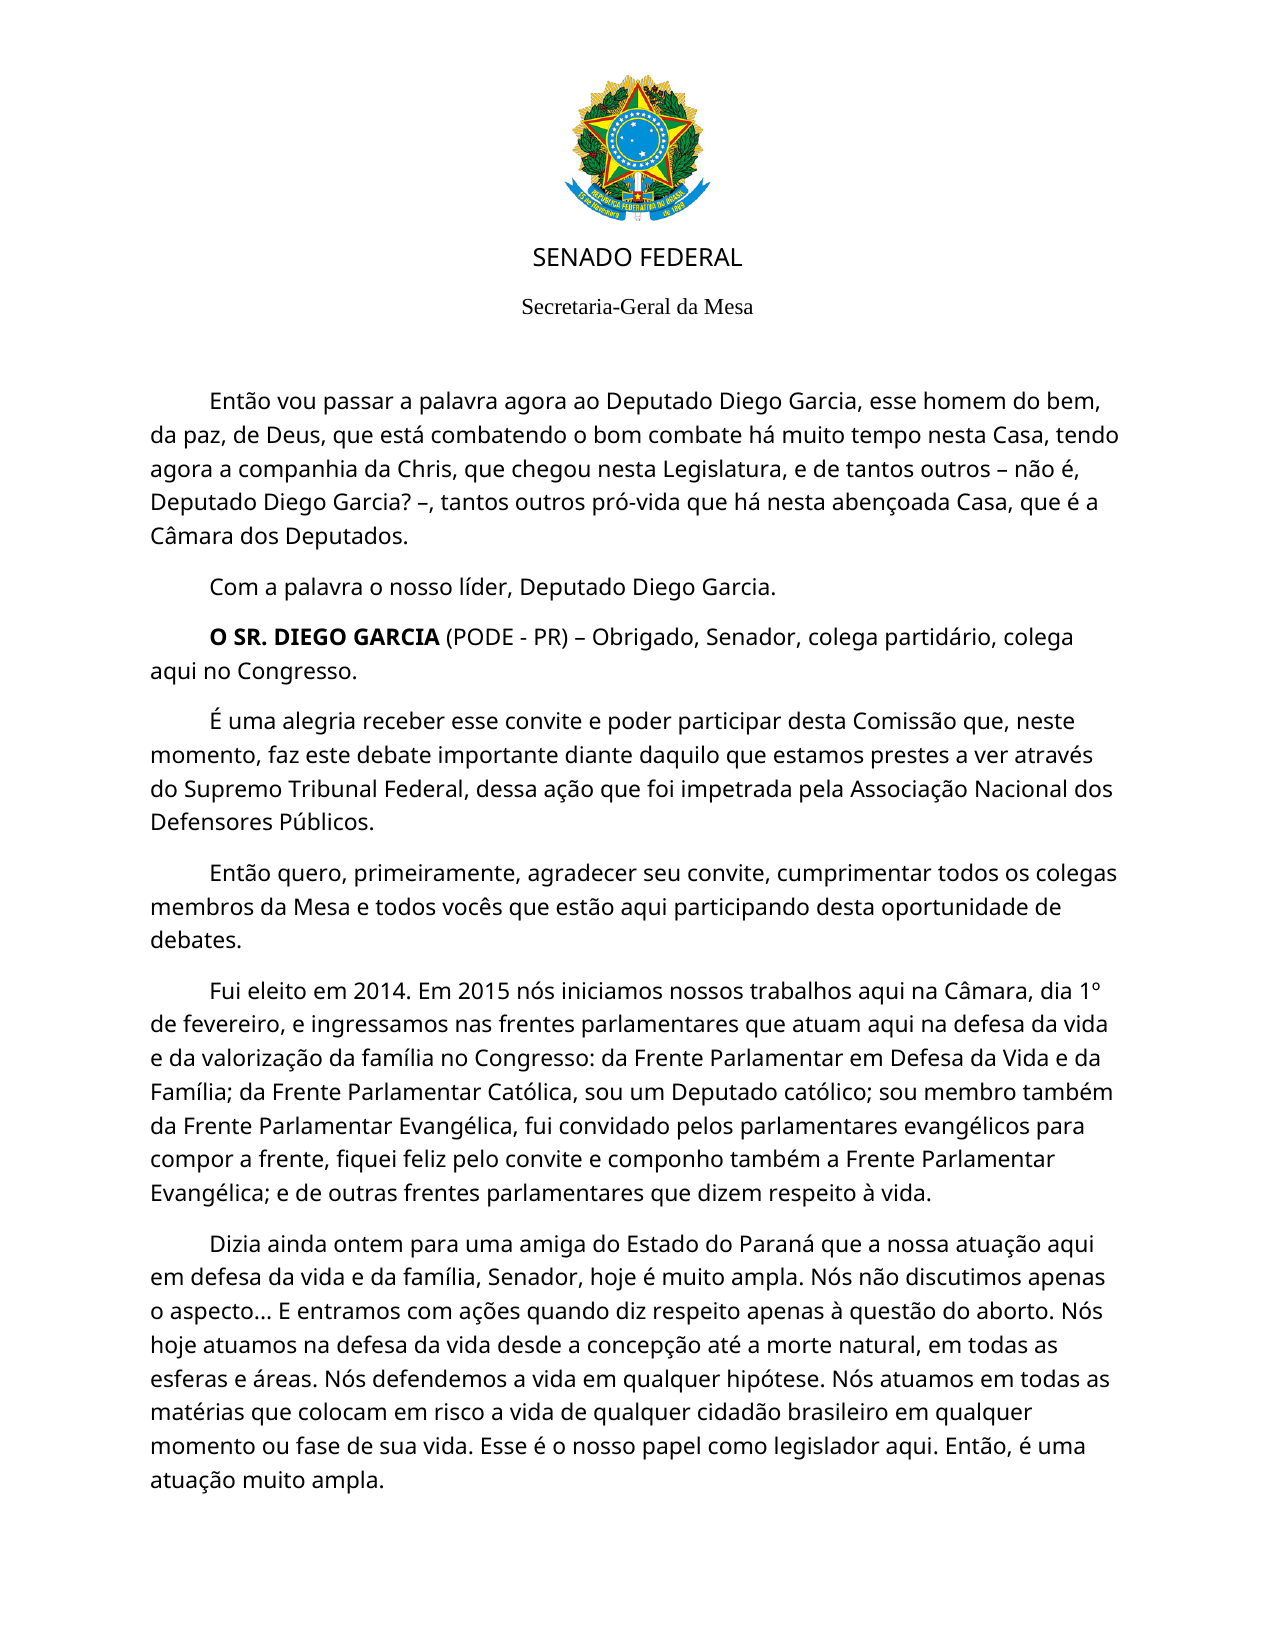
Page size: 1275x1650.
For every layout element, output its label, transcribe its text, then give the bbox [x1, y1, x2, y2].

text Com a palavra o nosso líder, Deputado Diego Garcia. [150, 570, 1125, 602]
text Então quero, primeiramente, agradecer seu convite, cumprimentar todos os colegas membros da Mesa e todos vocês que estão aqui participando desta oportunidade de debates. [150, 857, 1125, 955]
text É uma alegria receber esse convite e poder participar desta Comissão que, neste momento, faz este debate importante diante daquilo que estamos prestes a ver através do Supremo Tribunal Federal, dessa ação que foi impetrada pela Associação Nacional dos Defensores Públicos. [150, 705, 1125, 837]
picture [564, 75, 711, 221]
text Então vou passar a palavra agora ao Deputado Diego Garcia, esse homem do bem, da paz, de Deus, que está combatendo o bom combate há muito tempo nesta Casa, tendo agora a companhia da Chris, que chegou nesta Legislatura, e de tantos outros – não é, Deputado Diego Garcia? –, tantos outros pró-vida que há nesta abençoada Casa, que é a Câmara dos Deputados. [150, 385, 1125, 551]
text O SR. DIEGO GARCIA (PODE - PR) – Obrigado, Senador, colega partidário, colega aqui no Congresso. [150, 621, 1125, 686]
text Dizia ainda ontem para uma amiga do Estado do Paraná que a nossa atuação aqui em defesa da vida e da família, Senador, hoje é muito ampla. Nós não discutimos apenas o aspecto... E entramos com ações quando diz respeito apenas à questão do aborto. Nós hoje atuamos na defesa da vida desde a concepção até a morte natural, em todas as esferas e áreas. Nós defendemos a vida em qualquer hipótese. Nós atuamos em todas as matérias que colocam em risco a vida de qualquer cidadão brasileiro em qualquer momento ou fase de sua vida. Esse é o nosso papel como legislador aqui. Então, é uma atuação muito ampla. [150, 1227, 1125, 1495]
text Fui eleito em 2014. Em 2015 nós iniciamos nossos trabalhos aqui na Câmara, dia 1º de fevereiro, e ingressamos nas frentes parlamentares que atuam aqui na defesa da vida e da valorização da família no Congresso: da Frente Parlamentar em Defesa da Vida e da Família; da Frente Parlamentar Católica, sou um Deputado católico; sou membro também da Frente Parlamentar Evangélica, fui convidado pelos parlamentares evangélicos para compor a frente, fiquei feliz pelo convite e componho também a Frente Parlamentar Evangélica; e de outras frentes parlamentares que dizem respeito à vida. [150, 974, 1125, 1208]
